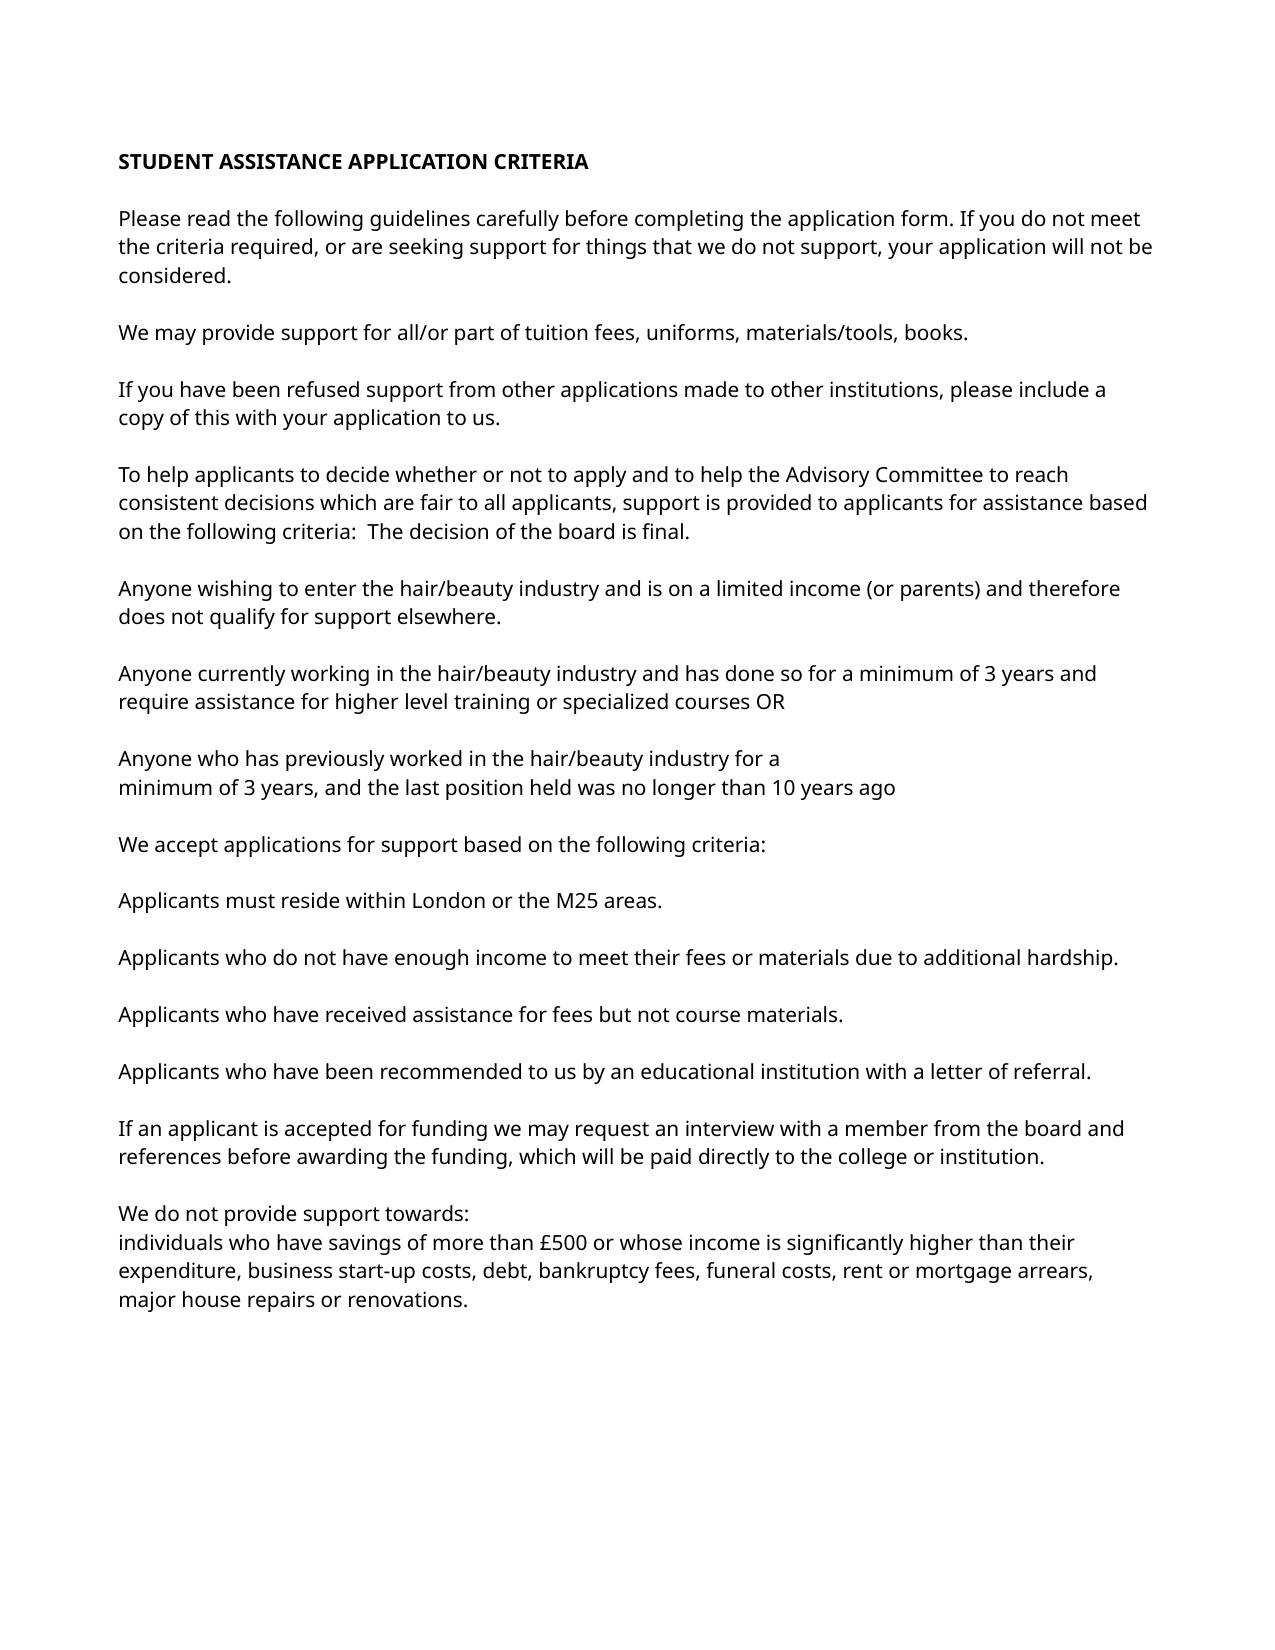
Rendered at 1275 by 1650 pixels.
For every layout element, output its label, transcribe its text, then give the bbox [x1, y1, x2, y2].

text We do not provide support towards: [118, 1199, 1157, 1228]
text To help applicants to decide whether or not to apply and to help the Advisory Committee to reach consistent decisions which are fair to all applicants, support is provided to applicants for assistance based on the following criteria: The decision of the board is final. [118, 460, 1157, 545]
text Anyone who has previously worked in the hair/beauty industry for a [118, 744, 1157, 773]
text If you have been refused support from other applications made to other institutions, please include a copy of this with your application to us. [118, 375, 1157, 432]
text Applicants must reside within London or the M25 areas. [118, 887, 1157, 915]
text Applicants who have received assistance for fees but not course materials. [118, 1000, 1157, 1029]
text We accept applications for support based on the following criteria: [118, 830, 1157, 858]
text Anyone currently working in the hair/beauty industry and has done so for a minimum of 3 years and require assistance for higher level training or specialized courses OR [118, 659, 1157, 716]
text Anyone wishing to enter the hair/beauty industry and is on a limited income (or parents) and therefore does not qualify for support elsewhere. [118, 574, 1157, 631]
text Applicants who do not have enough income to meet their fees or materials due to additional hardship. [118, 943, 1157, 972]
text minimum of 3 years, and the last position held was no longer than 10 years ago [118, 773, 1157, 801]
text If an applicant is accepted for funding we may request an interview with a member from the board and references before awarding the funding, which will be paid directly to the college or institution. [118, 1114, 1157, 1171]
text STUDENT ASSISTANCE APPLICATION CRITERIA [118, 147, 1157, 175]
text Applicants who have been recommended to us by an educational institution with a letter of referral. [118, 1057, 1157, 1086]
text Please read the following guidelines carefully before completing the application form. If you do not meet the criteria required, or are seeking support for things that we do not support, your application will not be considered. [118, 204, 1157, 289]
text We may provide support for all/or part of tuition fees, uniforms, materials/tools, books. [118, 318, 1157, 346]
text individuals who have savings of more than £500 or whose income is significantly higher than their expenditure, business start-up costs, debt, bankruptcy fees, funeral costs, rent or mortgage arrears, major house repairs or renovations. [118, 1228, 1157, 1313]
